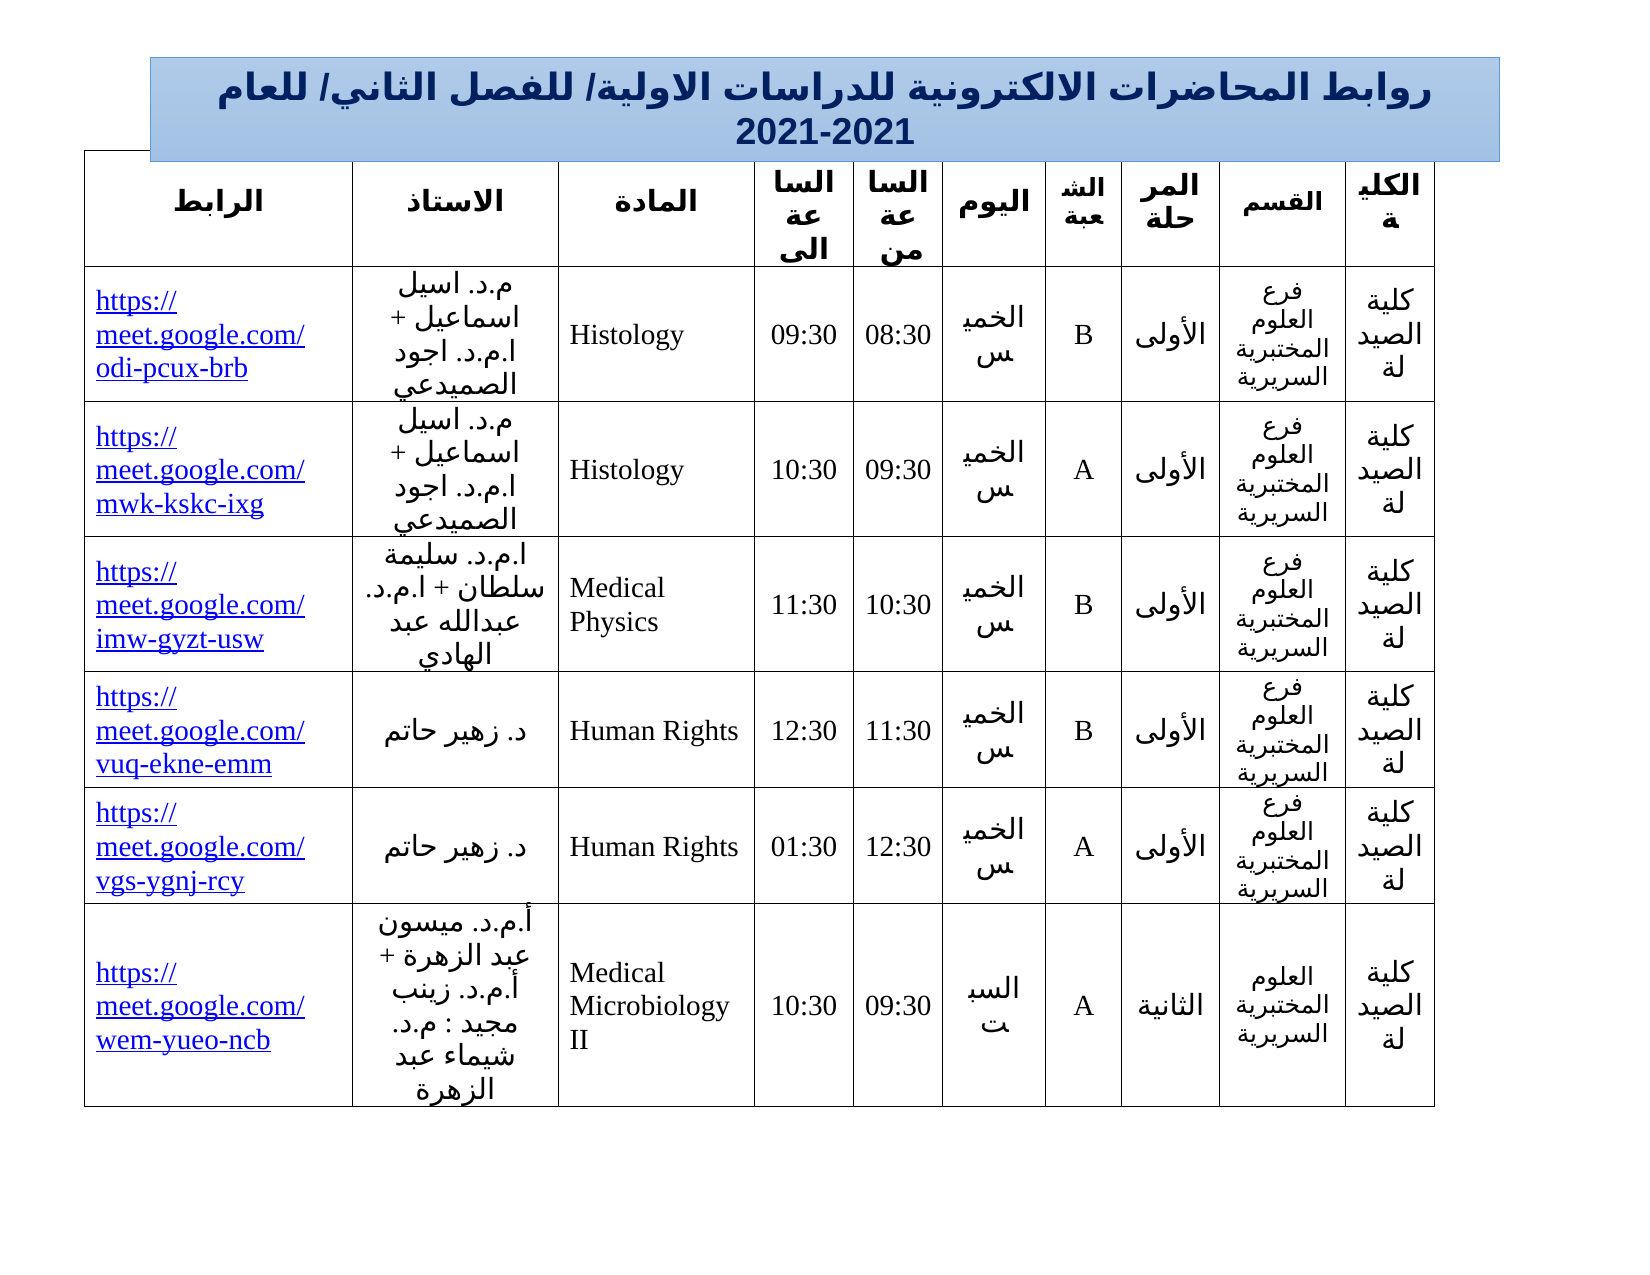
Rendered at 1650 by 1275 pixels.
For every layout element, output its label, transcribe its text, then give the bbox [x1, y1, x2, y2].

table_cell كلية الصيدلة [1346, 672, 1434, 787]
table_cell كلية الصيدلة [1346, 788, 1434, 903]
table_header المادة [559, 162, 754, 266]
table_cell الأولى [1122, 788, 1219, 903]
table_cell أ.م.د. ميسون عبد الزهرة + أ.م.د. زينب مجيد : م.د. شيماء عبد الزهرة [353, 904, 558, 1106]
table_cell الأولى [1122, 267, 1219, 401]
table_cell د. زهير حاتم [353, 672, 558, 787]
table_cell الخميس [943, 672, 1045, 787]
table_cell السبت [943, 904, 1045, 1106]
table_cell فرع العلوم المختبرية السريرية [1220, 672, 1345, 787]
table_cell كلية الصيدلة [1346, 904, 1434, 1106]
table_cell فرع العلوم المختبرية السريرية [1220, 402, 1345, 536]
table_cell العلوم المختبرية السريرية [1220, 904, 1345, 1106]
table_cell الخميس [943, 537, 1045, 671]
table_cell كلية الصيدلة [1346, 537, 1434, 671]
table_cell فرع العلوم المختبرية السريرية [1220, 788, 1345, 903]
table_cell https://meet.google.com/mwk-kskc-ixg [85, 402, 352, 536]
table_cell الخميس [943, 267, 1045, 401]
table_cell Human Rights [559, 672, 754, 787]
table_cell https://meet.google.com/vgs-ygnj-rcy [85, 788, 352, 903]
table_cell 10:30 [854, 537, 942, 671]
table_cell A [1046, 788, 1121, 903]
table_cell 10:30 [755, 402, 853, 536]
table_header الساعة من [854, 162, 942, 266]
table_cell 09:30 [854, 402, 942, 536]
table_cell 11:30 [755, 537, 853, 671]
table_cell الأولى [1122, 537, 1219, 671]
table_cell Human Rights [559, 788, 754, 903]
table_cell فرع العلوم المختبرية السريرية [1220, 267, 1345, 401]
table_cell فرع العلوم المختبرية السريرية [1220, 537, 1345, 671]
table_cell الثانية [1122, 904, 1219, 1106]
table_cell 10:30 [755, 904, 853, 1106]
table_cell A [1046, 402, 1121, 536]
table_cell https://meet.google.com/vuq-ekne-emm [85, 672, 352, 787]
table_header الرابط [85, 151, 352, 266]
table_header الاستاذ [353, 162, 558, 266]
table_cell Histology [559, 267, 754, 401]
table_cell د. زهير حاتم [353, 788, 558, 903]
table_cell 09:30 [854, 904, 942, 1106]
table_cell 12:30 [755, 672, 853, 787]
table_cell A [1046, 904, 1121, 1106]
table_cell https://meet.google.com/odi-pcux-brb [85, 267, 352, 401]
table_cell 11:30 [854, 672, 942, 787]
table_cell https://meet.google.com/wem-yueo-ncb [85, 904, 352, 1106]
table_header المرحلة [1122, 162, 1219, 266]
table_cell Histology [559, 402, 754, 536]
table_cell https://meet.google.com/imw-gyzt-usw [85, 537, 352, 671]
table_cell ا.م.د. سليمة سلطان + ا.م.د. عبدالله عبد الهادي [353, 537, 558, 671]
table_cell الأولى [1122, 672, 1219, 787]
table_cell 08:30 [854, 267, 942, 401]
table_cell B [1046, 537, 1121, 671]
table_cell 12:30 [854, 788, 942, 903]
table_header الكلية [1346, 162, 1434, 266]
table_cell م.د. اسيل اسماعيل + ا.م.د. اجود الصميدعي [353, 402, 558, 536]
table_cell 01:30 [755, 788, 853, 903]
table_cell الخميس [943, 788, 1045, 903]
table_cell Medical Microbiology II [559, 904, 754, 1106]
table_cell B [1046, 267, 1121, 401]
table_cell 09:30 [755, 267, 853, 401]
table_header الساعة الى [755, 162, 853, 266]
table_cell الخميس [943, 402, 1045, 536]
table_cell م.د. اسيل اسماعيل + ا.م.د. اجود الصميدعي [353, 267, 558, 401]
table_header الشعبة [1046, 162, 1121, 266]
table_cell B [1046, 672, 1121, 787]
table_cell Medical Physics [559, 537, 754, 671]
table_cell الأولى [1122, 402, 1219, 536]
table_cell كلية الصيدلة [1346, 267, 1434, 401]
table_header القسم [1220, 162, 1345, 266]
table_cell كلية الصيدلة [1346, 402, 1434, 536]
table_header اليوم [943, 162, 1045, 266]
